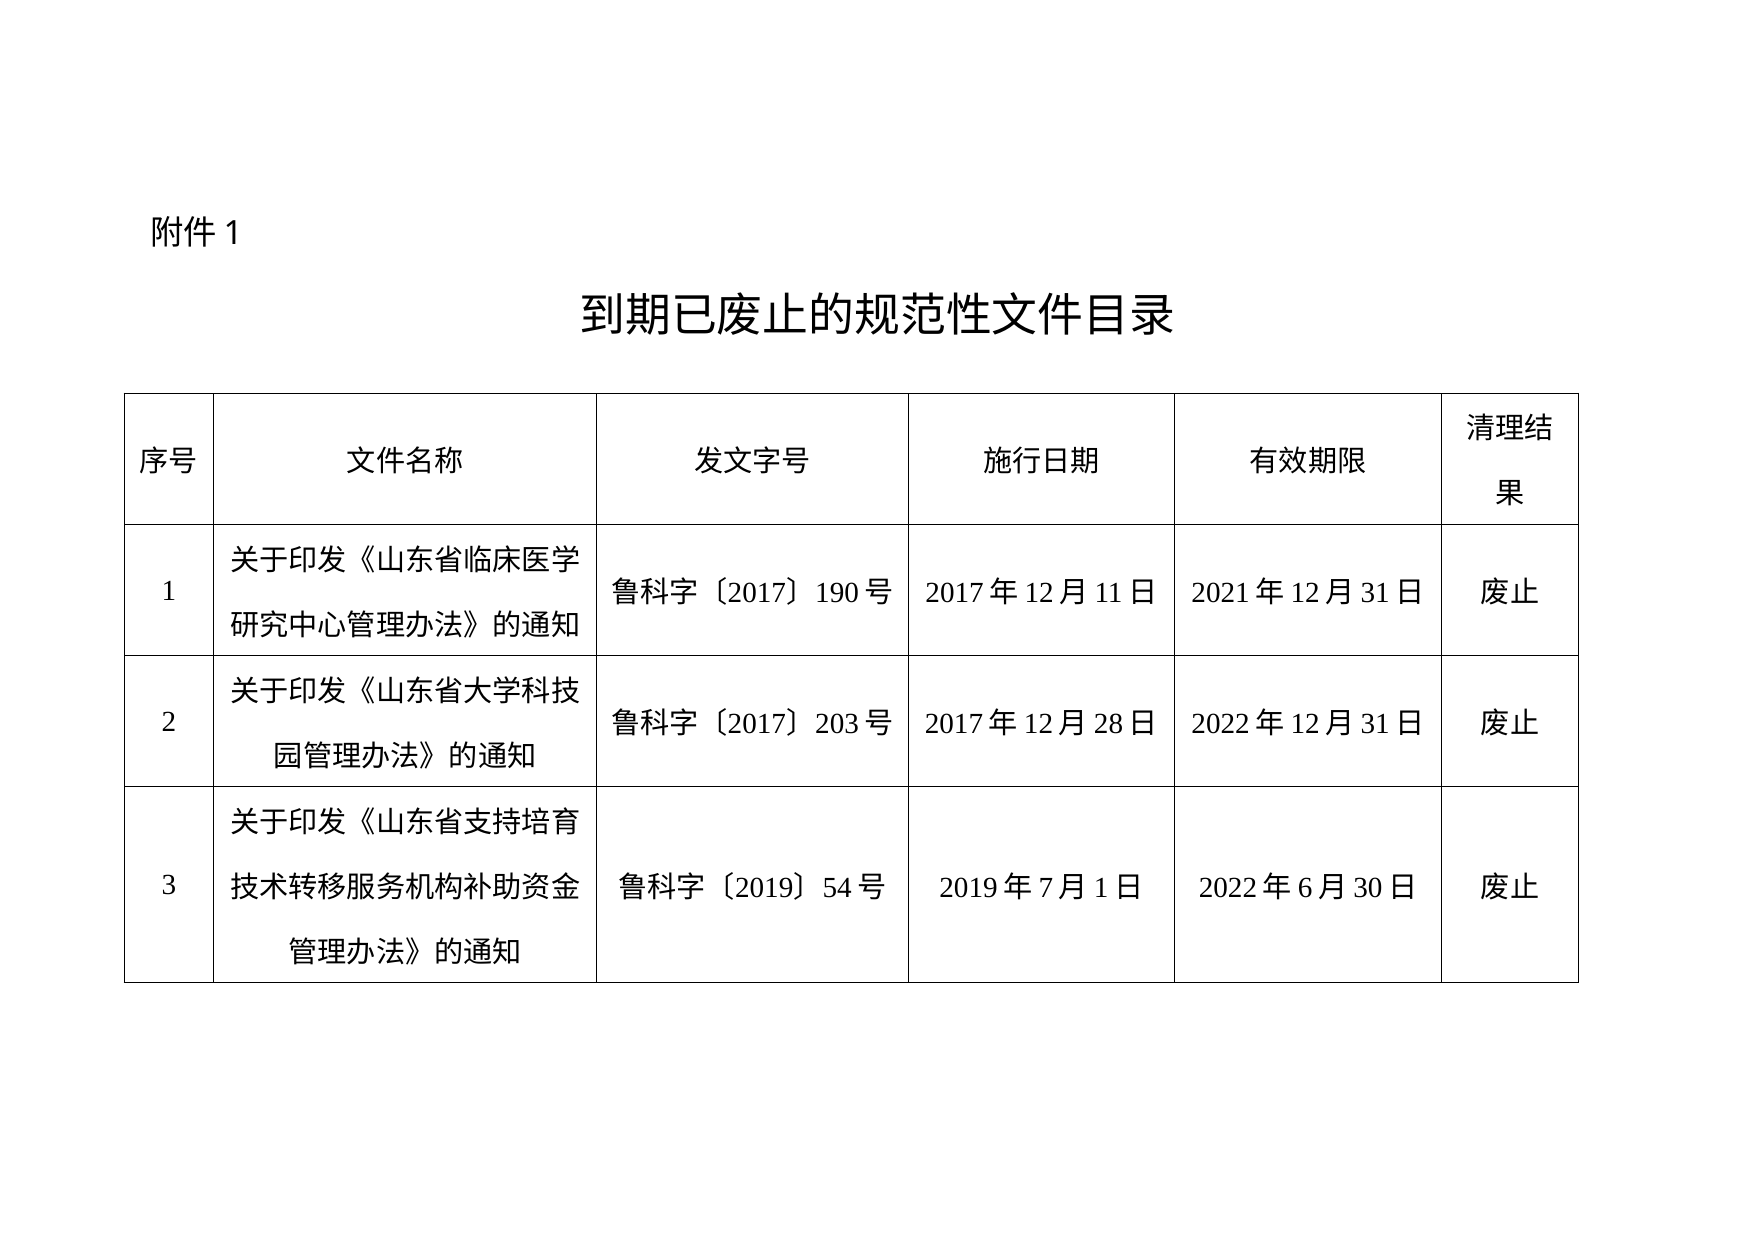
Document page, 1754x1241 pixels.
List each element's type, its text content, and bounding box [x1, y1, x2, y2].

table_cell 2022年12月31日 [1175, 656, 1441, 786]
table_header 发文字号 [597, 394, 908, 524]
table_cell 关于印发《山东省支持培育技术转移服务机构补助资金管理办法》的通知 [214, 787, 596, 982]
table_cell 关于印发《山东省临床医学研究中心管理办法》的通知 [214, 525, 596, 655]
table_header 有效期限 [1175, 394, 1441, 524]
text 到期已废止的规范性文件目录 [150, 263, 1604, 360]
table_cell 2022年6月30日 [1175, 787, 1441, 982]
table_cell 废止 [1442, 656, 1578, 786]
table_cell 废止 [1442, 787, 1578, 982]
table_cell 2017年12月11日 [909, 525, 1174, 655]
table_cell 3 [125, 787, 213, 982]
table_cell 1 [125, 525, 213, 655]
table_cell 鲁科字〔2019〕54号 [597, 787, 908, 982]
text 附件1 [150, 198, 1604, 263]
table_cell 关于印发《山东省大学科技园管理办法》的通知 [214, 656, 596, 786]
table_cell 废止 [1442, 525, 1578, 655]
table_header 文件名称 [214, 394, 596, 524]
table_cell 鲁科字〔2017〕203号 [597, 656, 908, 786]
table_cell 2019年7月1日 [909, 787, 1174, 982]
table_header 序号 [125, 394, 213, 524]
table_cell 2017年12月28日 [909, 656, 1174, 786]
table_header 施行日期 [909, 394, 1174, 524]
table_cell 2 [125, 656, 213, 786]
table_cell 2021年12月31日 [1175, 525, 1441, 655]
table_header 清理结果 [1442, 394, 1578, 524]
table_cell 鲁科字〔2017〕190号 [597, 525, 908, 655]
